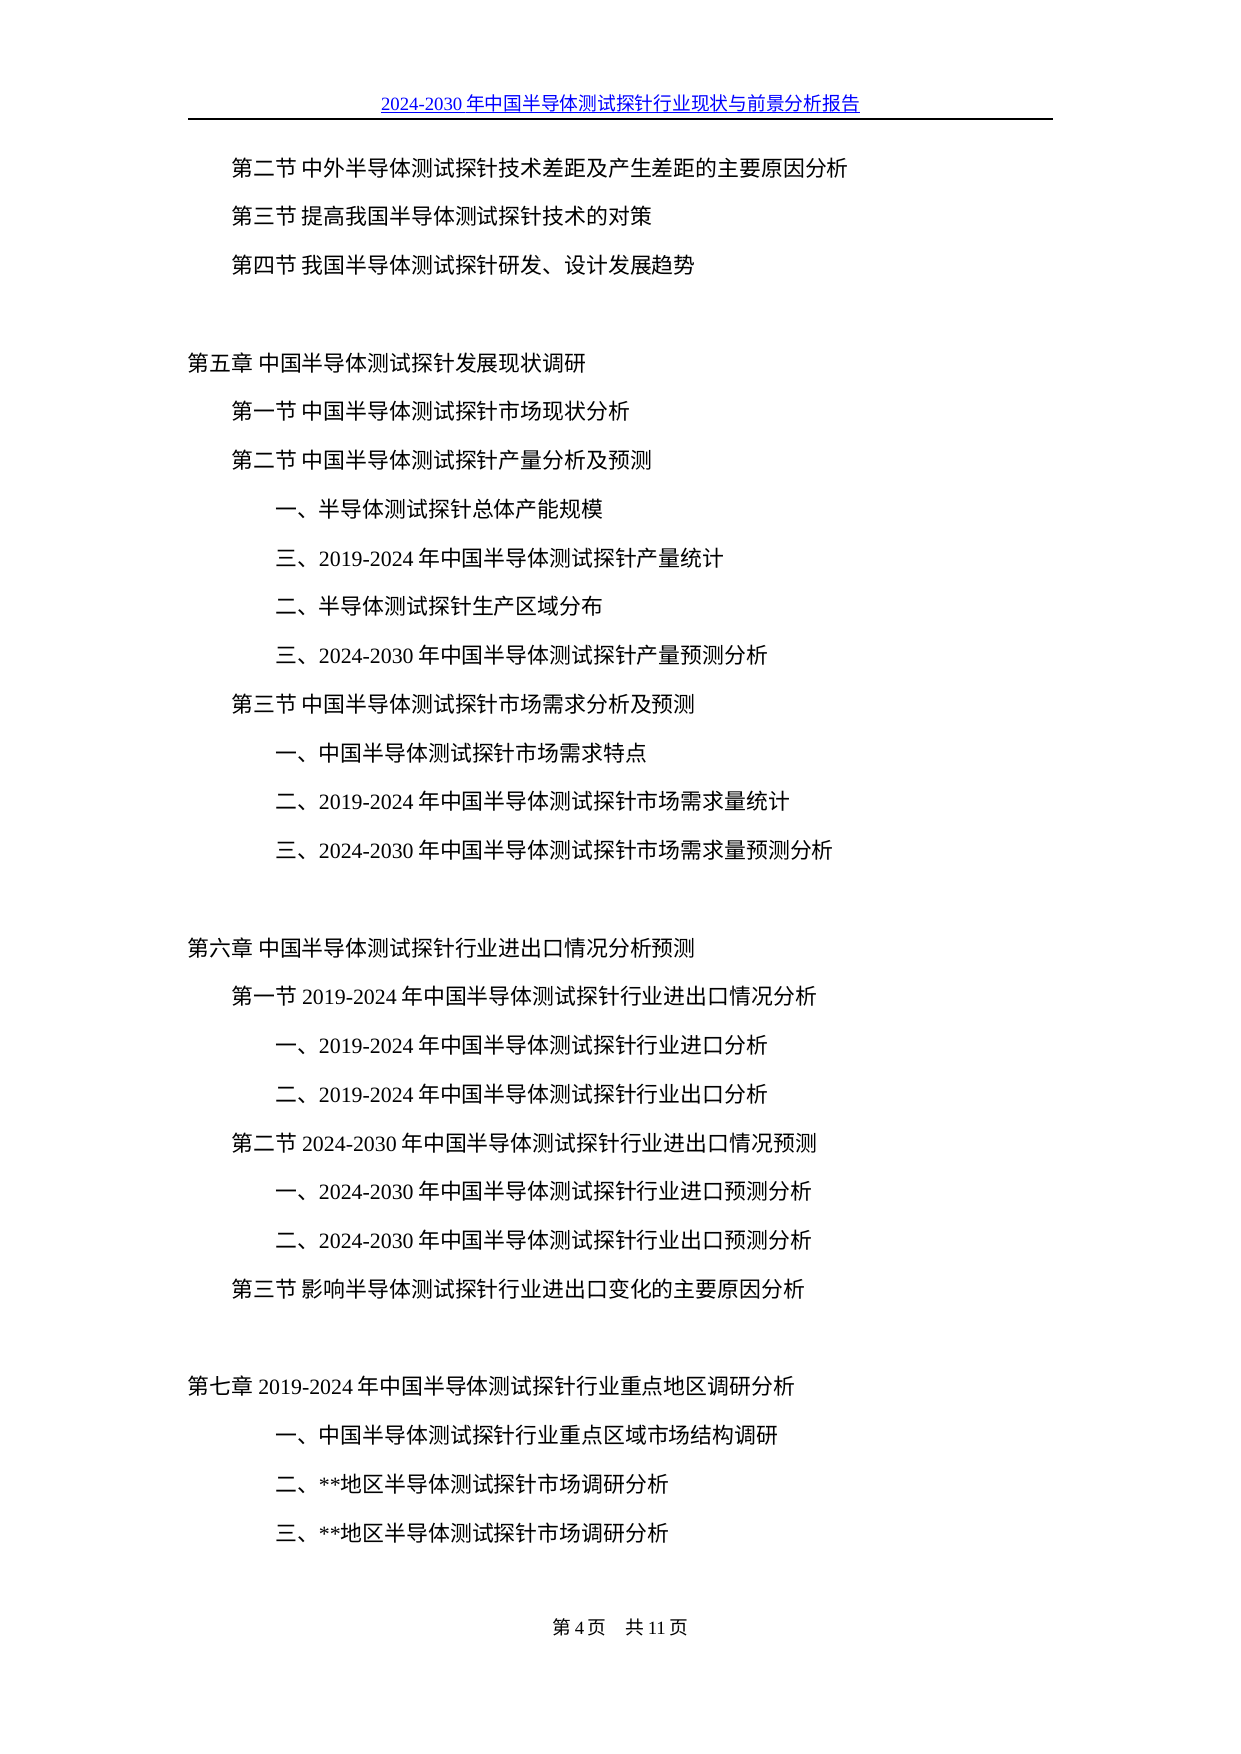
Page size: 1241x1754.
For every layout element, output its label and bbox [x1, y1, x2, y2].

text [187, 150, 1053, 1548]
